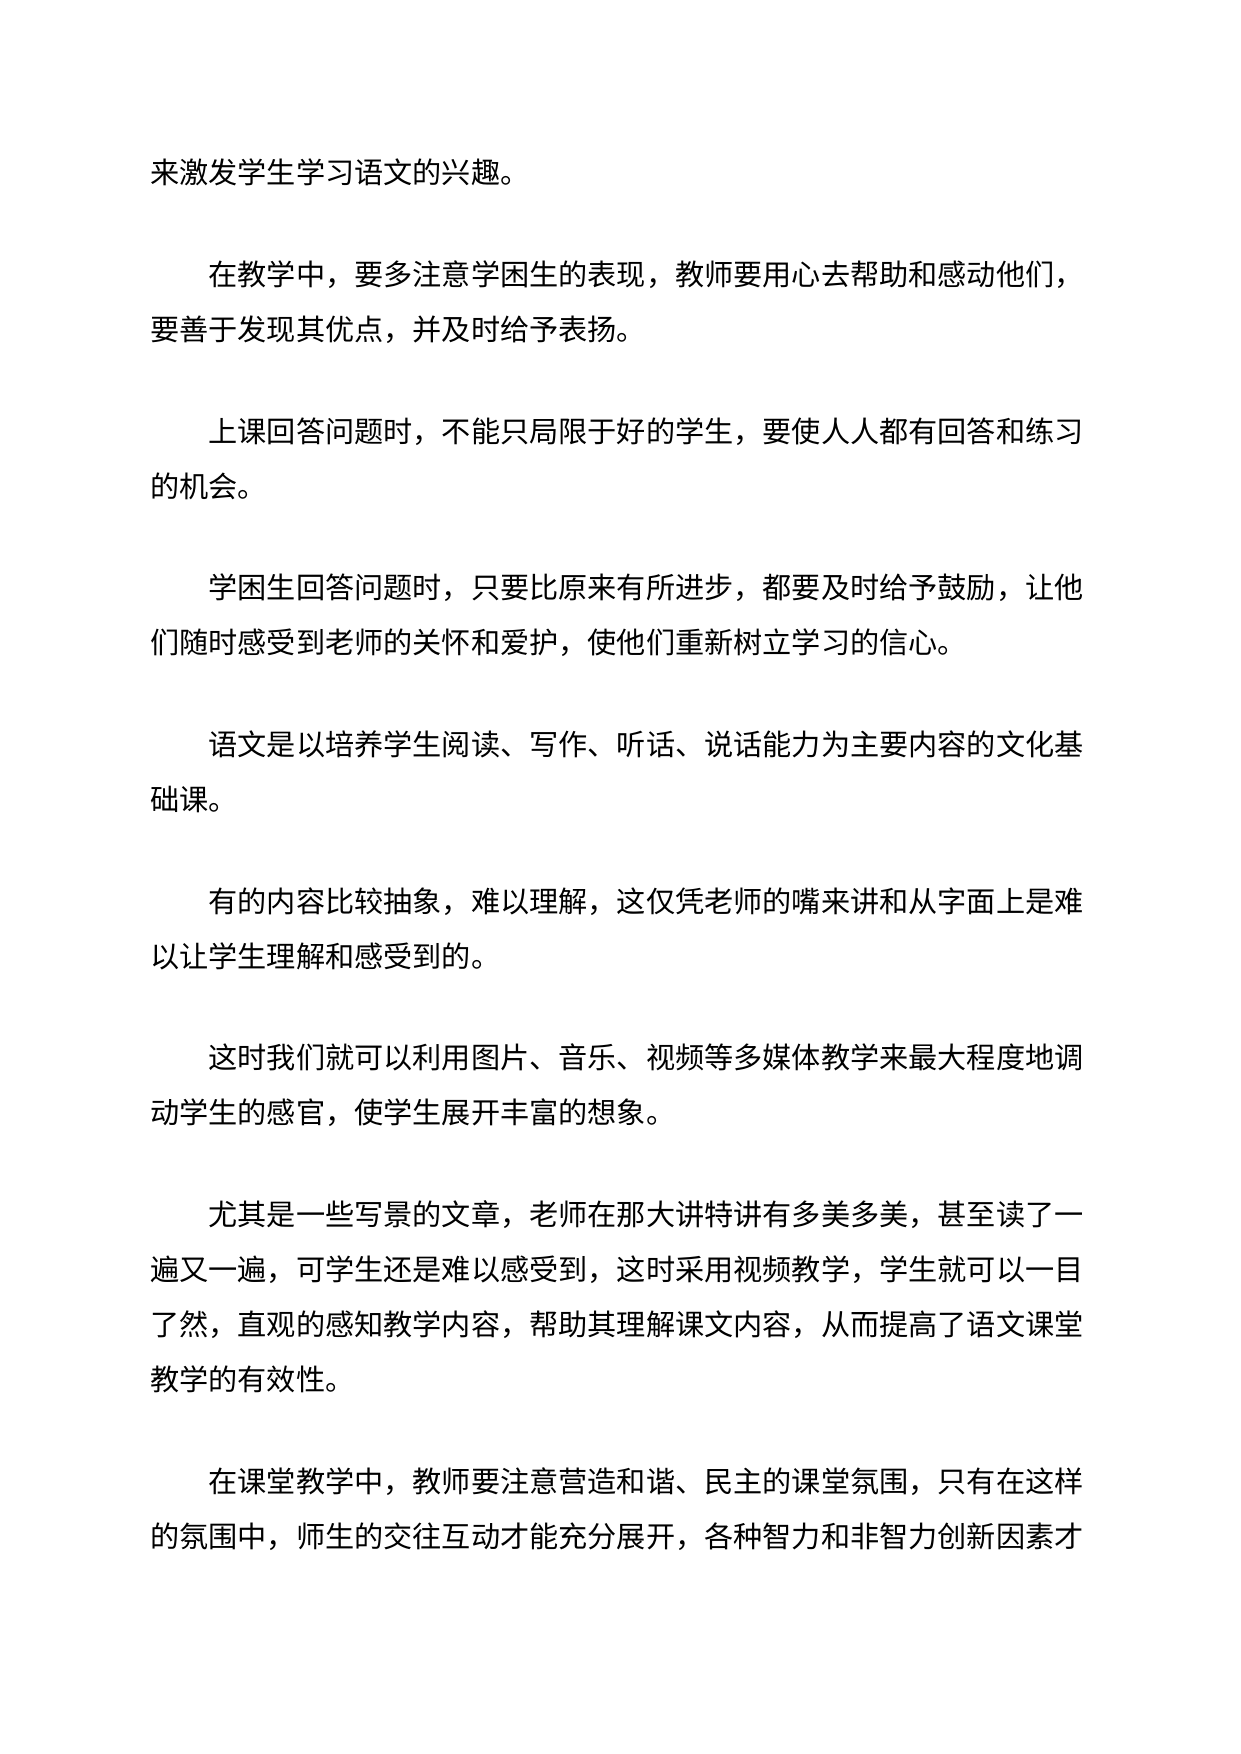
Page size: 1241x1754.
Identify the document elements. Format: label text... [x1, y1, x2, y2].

text 尤其是一些写景的文章，老师在那大讲特讲有多美多美，甚至读了一遍又一遍，可学生还是难以感受到，这时采用视频教学，学生就可以一目了然，直观的感知教学内容，帮助其理解课文内容，从而提高了语文课堂教学的有效性。 [150, 1192, 1090, 1399]
text 上课回答问题时，不能只局限于好的学生，要使人人都有回答和练习的机会。 [150, 408, 1090, 506]
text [150, 1458, 1090, 1555]
text 在教学中，要多注意学困生的表现，教师要用心去帮助和感动他们，要善于发现其优点，并及时给予表扬。 [150, 252, 1090, 349]
text 学困生回答问题时，只要比原来有所进步，都要及时给予鼓励，让他们随时感受到老师的关怀和爱护，使他们重新树立学习的信心。 [150, 565, 1090, 662]
text 语文是以培养学生阅读、写作、听话、说话能力为主要内容的文化基础课。 [150, 722, 1090, 819]
text 这时我们就可以利用图片、音乐、视频等多媒体教学来最大程度地调动学生的感官，使学生展开丰富的想象。 [150, 1035, 1090, 1132]
text 有的内容比较抽象，难以理解，这仅凭老师的嘴来讲和从字面上是难以让学生理解和感受到的。 [150, 878, 1090, 976]
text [150, 150, 1090, 192]
